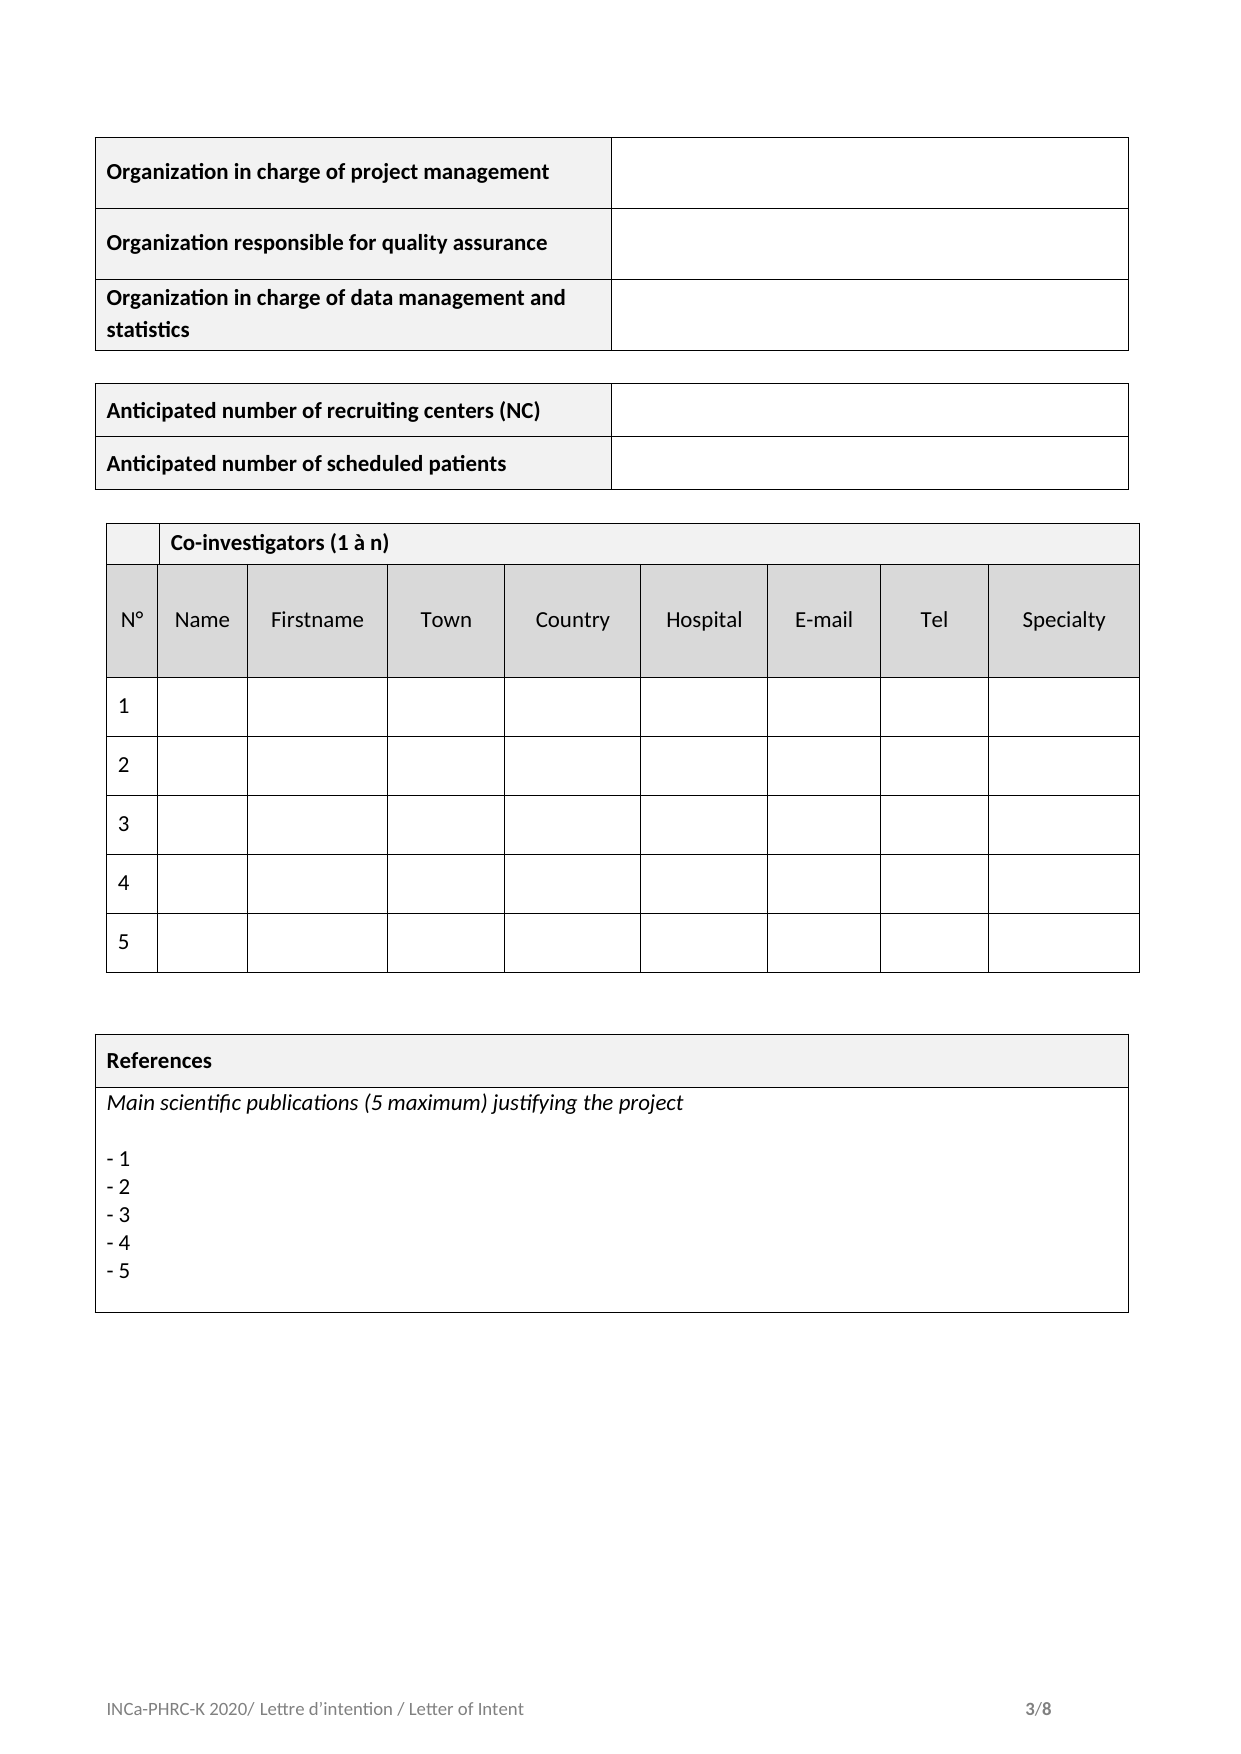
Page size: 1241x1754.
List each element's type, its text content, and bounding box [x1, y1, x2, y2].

table_cell [881, 678, 988, 736]
table_cell [989, 737, 1139, 795]
table_cell [158, 914, 247, 972]
table_cell [505, 855, 640, 913]
table_cell [768, 855, 880, 913]
table_cell [989, 796, 1139, 854]
table_cell [505, 678, 640, 736]
table_cell [881, 855, 988, 913]
table_cell 3 [107, 796, 157, 854]
table_cell [158, 678, 247, 736]
table_cell [505, 737, 640, 795]
table_cell [248, 796, 387, 854]
table_cell [388, 737, 504, 795]
table_cell [641, 737, 767, 795]
table_cell [641, 914, 767, 972]
table_cell Name [158, 565, 247, 677]
table_cell [388, 914, 504, 972]
table_header Co-investigators (1 à n) [160, 524, 1139, 564]
table_cell [612, 209, 1128, 279]
table_cell [388, 855, 504, 913]
table_cell [612, 437, 1128, 489]
table_cell Firstname [248, 565, 387, 677]
table_cell 2 [107, 737, 157, 795]
table_cell [768, 678, 880, 736]
table_cell Hospital [641, 565, 767, 677]
table_cell Town [388, 565, 504, 677]
table_cell Tel [881, 565, 988, 677]
table_cell [505, 914, 640, 972]
table_cell [388, 796, 504, 854]
table_cell Organization responsible for quality assurance [96, 209, 611, 279]
table_cell [388, 678, 504, 736]
table_header [107, 524, 159, 564]
table_cell [641, 796, 767, 854]
table_cell [248, 737, 387, 795]
table_cell N° [107, 565, 157, 677]
table_cell Organization in charge of data management and statistics [96, 280, 611, 350]
table_header [612, 384, 1128, 436]
table_cell [248, 914, 387, 972]
table_cell 4 [107, 855, 157, 913]
table_cell [248, 678, 387, 736]
table_cell [989, 855, 1139, 913]
table_cell 1 [107, 678, 157, 736]
table_header References [96, 1035, 1128, 1087]
table_cell [989, 678, 1139, 736]
table_cell [881, 796, 988, 854]
table_cell [989, 914, 1139, 972]
table_cell [248, 855, 387, 913]
table_cell Specialty [989, 565, 1139, 677]
table_cell [768, 737, 880, 795]
table_cell [158, 855, 247, 913]
table_cell [881, 737, 988, 795]
table_cell [505, 796, 640, 854]
table_header Anticipated number of recruiting centers (NC) [96, 384, 611, 436]
table_cell Main scientific publications (5 maximum) justifying the project - 1 - 2 - 3 - 4 - 5 [96, 1088, 1128, 1312]
table_cell [768, 796, 880, 854]
table_cell [881, 914, 988, 972]
table_cell E-mail [768, 565, 880, 677]
table_cell [768, 914, 880, 972]
table_cell [641, 678, 767, 736]
table_header Organization in charge of project management [96, 138, 611, 208]
table_cell [158, 737, 247, 795]
table_cell [158, 796, 247, 854]
table_cell [612, 280, 1128, 350]
table_cell 5 [107, 914, 157, 972]
table_cell Country [505, 565, 640, 677]
table_cell [641, 855, 767, 913]
table_header [612, 138, 1128, 208]
table_cell Anticipated number of scheduled patients [96, 437, 611, 489]
